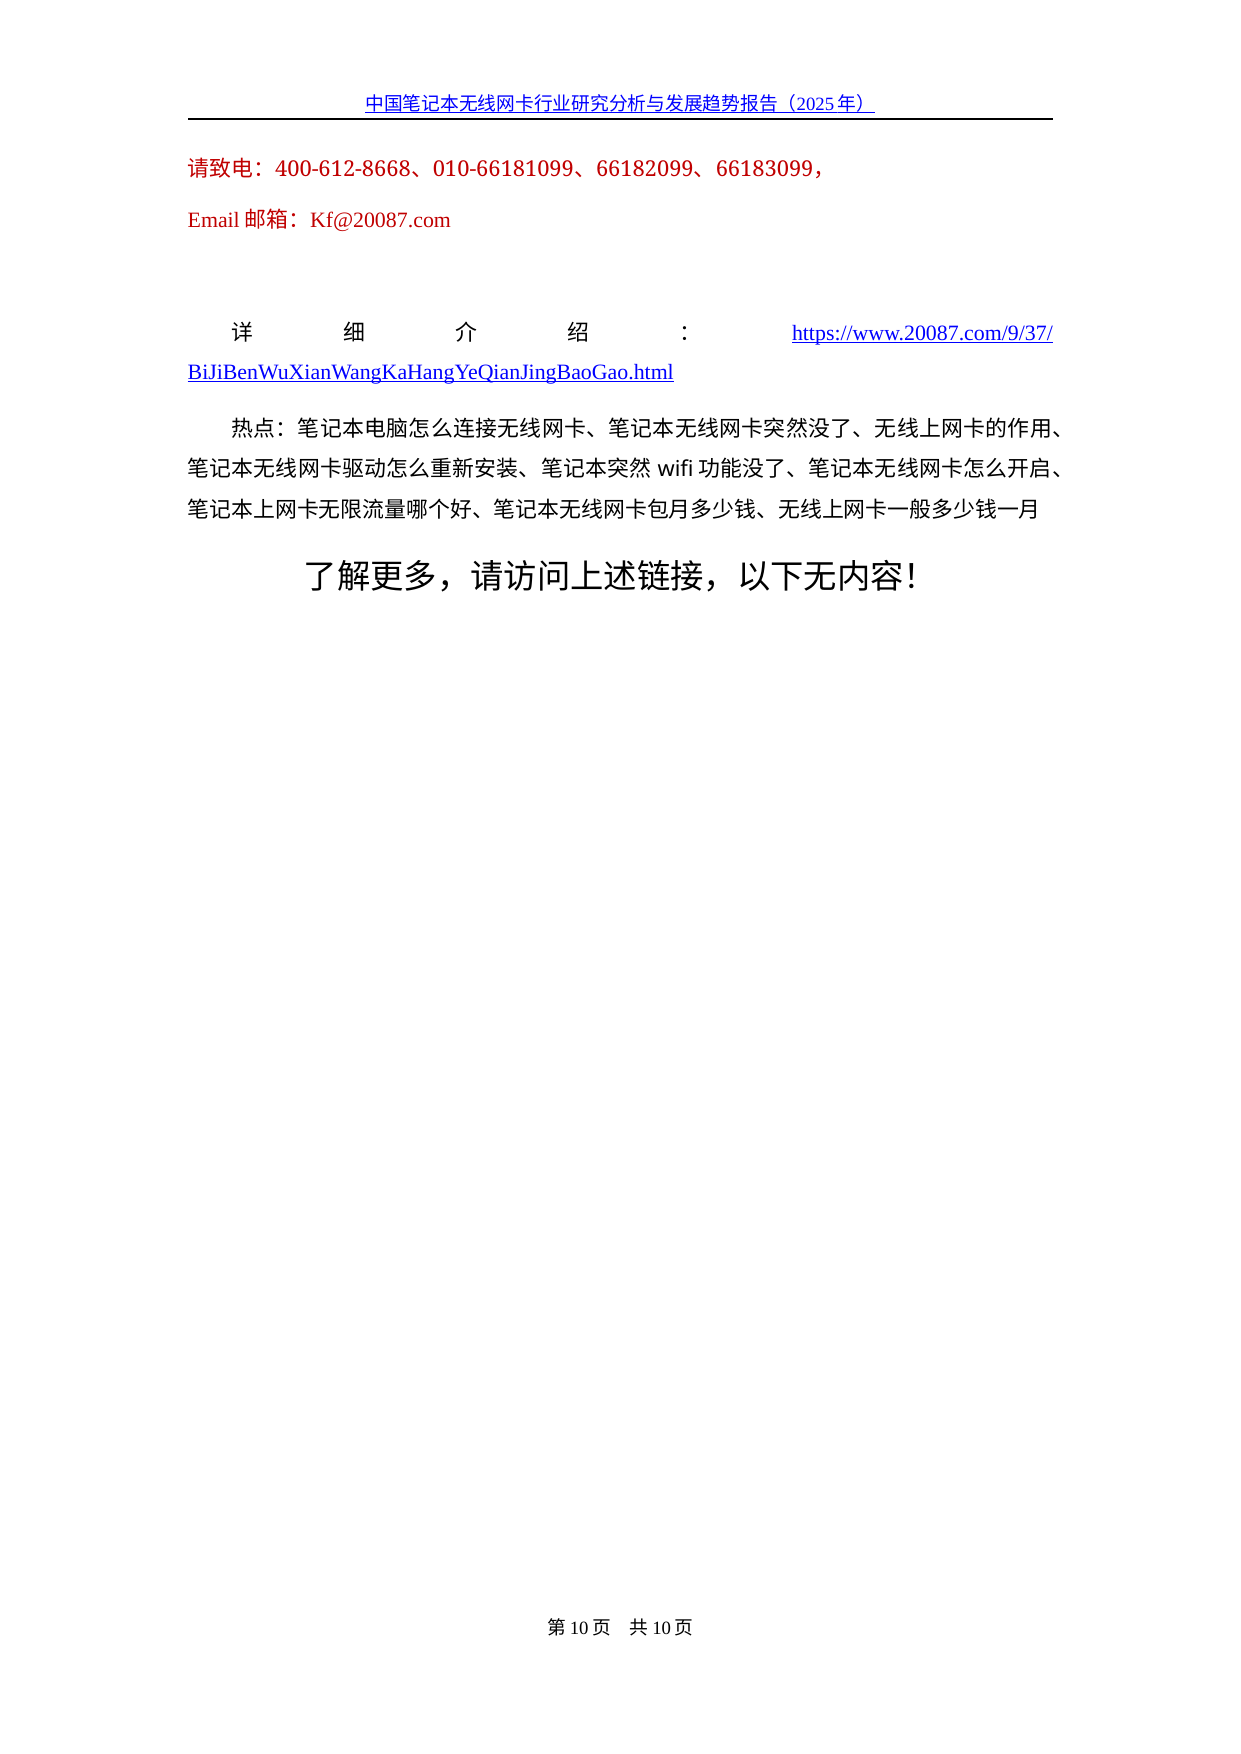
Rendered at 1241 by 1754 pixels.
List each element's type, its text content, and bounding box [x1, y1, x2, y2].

text 详细介绍：https://www.20087.com/9/37/BiJiBenWuXianWangKaHangYeQianJingBaoGao.html [187, 315, 1053, 388]
text 热点：笔记本电脑怎么连接无线网卡、笔记本无线网卡突然没了、无线上网卡的作用、笔记本无线网卡驱动怎么重新安装、笔记本突然wifi功能没了、笔记本无线网卡怎么开启、笔记本上网卡无限流量哪个好、笔记本无线网卡包月多少钱、无线上网卡一般多少钱一月 [187, 410, 1053, 524]
title 了解更多，请访问上述链接，以下无内容！ [187, 542, 1053, 607]
text Email邮箱：Kf@20087.com [187, 202, 1053, 234]
text 请致电：400-612-8668、010-66181099、66182099、66183099， [187, 150, 1053, 183]
